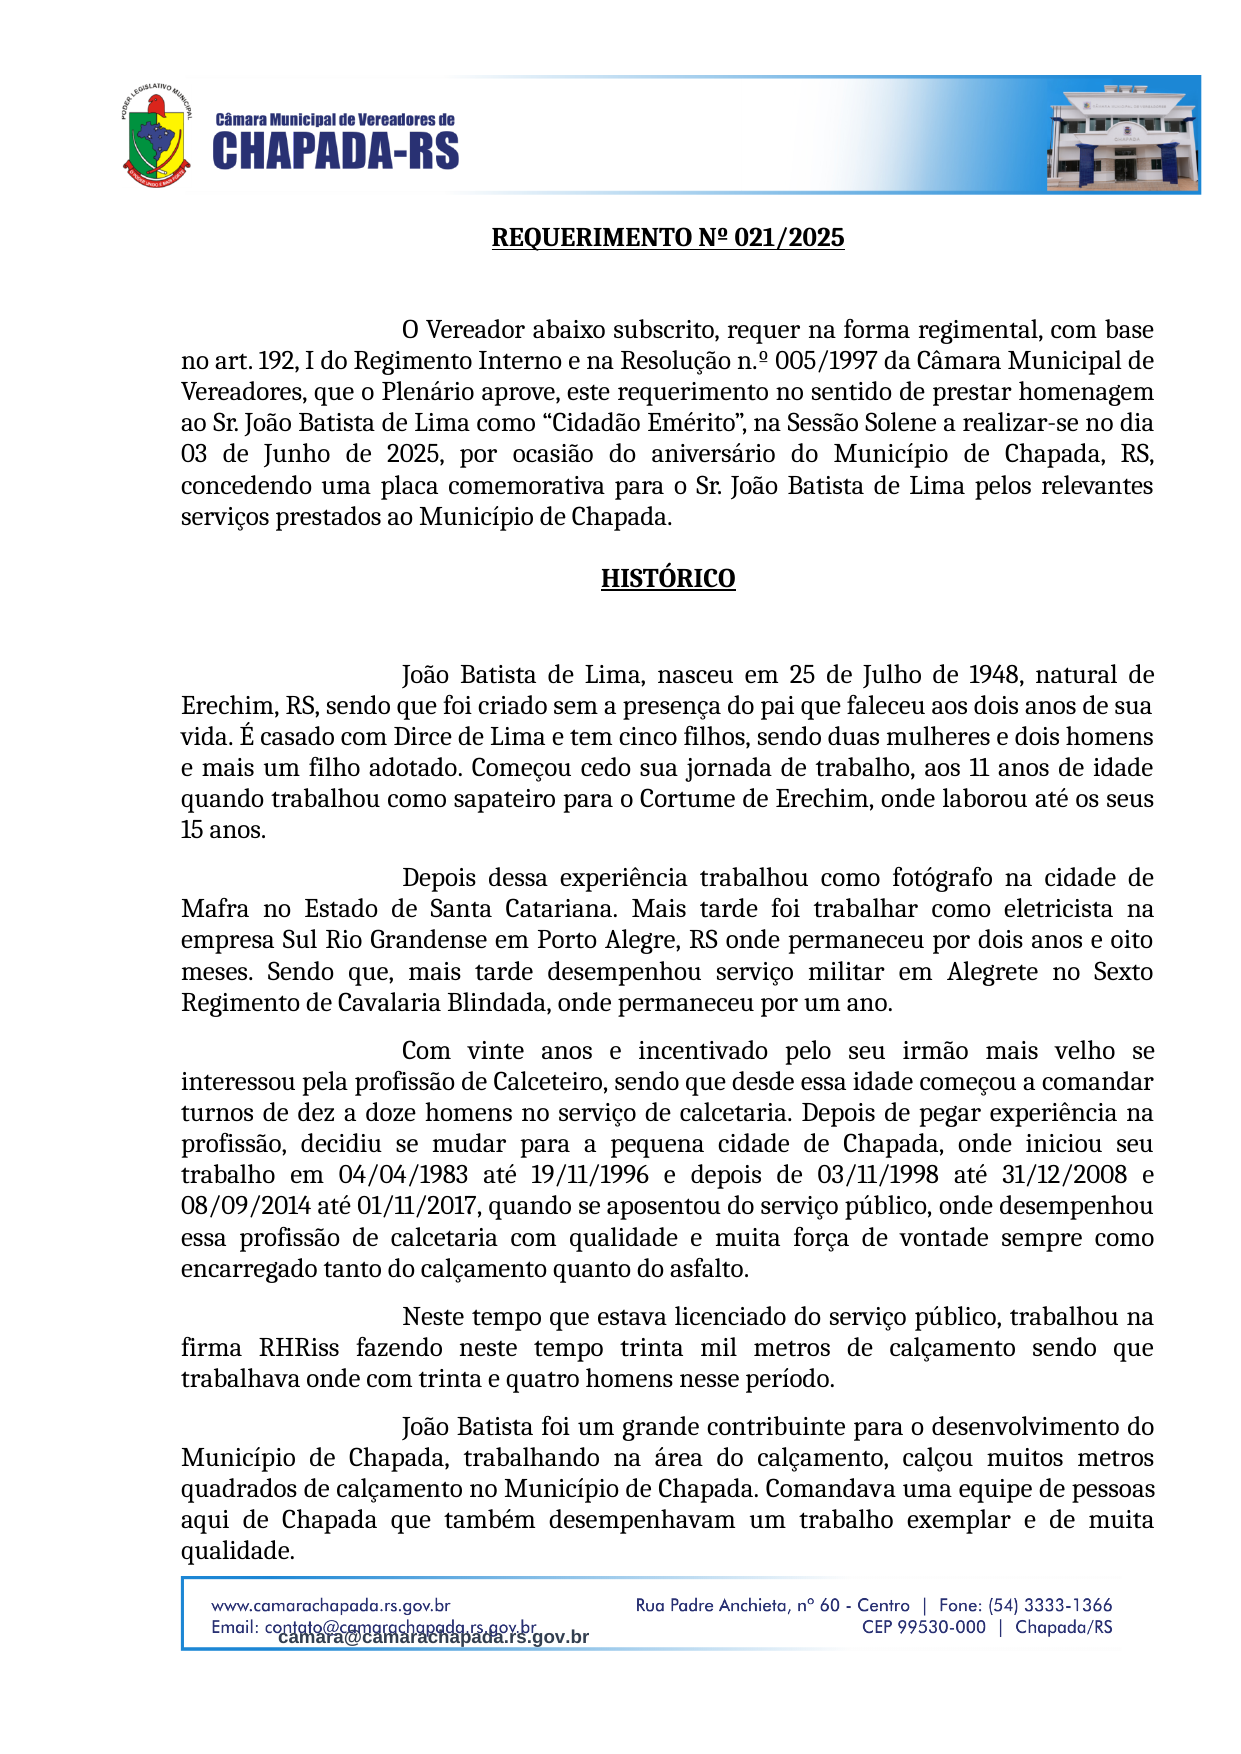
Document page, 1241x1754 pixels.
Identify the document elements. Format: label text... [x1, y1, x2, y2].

text Neste tempo que estava licenciado do serviço público, trabalhou na firma RHRiss fazendo neste tempo trinta mil metros de calçamento sendo que trabalhava onde com trinta e quatro homens nesse período. [181, 1301, 1156, 1394]
picture [180, 1576, 1122, 1651]
text Com vinte anos e incentivado pelo seu irmão mais velho se interessou pela profissão de Calceteiro, sendo que desde essa idade começou a comandar turnos de dez a doze homens no serviço de calcetaria. Depois de pegar experiência na profissão, decidiu se mudar para a pequena cidade de Chapada, onde iniciou seu trabalho em 04/04/1983 até 19/11/1996 e depois de 03/11/1998 até 31/12/2008 e 08/09/2014 até 01/11/2017, quando se aposentou do serviço público, onde desempenhou essa profissão de calcetaria com qualidade e muita força de vontade sempre como encarregado tanto do calçamento quanto do asfalto. [181, 1035, 1156, 1284]
picture [121, 75, 1202, 195]
text João Batista foi um grande contribuinte para o desenvolvimento do Município de Chapada, trabalhando na área do calçamento, calçou muitos metros quadrados de calçamento no Município de Chapada. Comandava uma equipe de pessoas aqui de Chapada que também desempenhavam um trabalho exemplar e de muita qualidade. [181, 1411, 1156, 1566]
text REQUERIMENTO Nº 021/2025 [181, 222, 1156, 254]
text Depois dessa experiência trabalhou como fotógrafo na cidade de Mafra no Estado de Santa Catariana. Mais tarde foi trabalhar como eletricista na empresa Sul Rio Grandense em Porto Alegre, RS onde permaneceu por dois anos e oito meses. Sendo que, mais tarde desempenhou serviço militar em Alegrete no Sexto Regimento de Cavalaria Blindada, onde permaneceu por um ano. [181, 862, 1156, 1018]
text O Vereador abaixo subscrito, requer na forma regimental, com base no art. 192, I do Regimento Interno e na Resolução n.º 005/1997 da Câmara Municipal de Vereadores, que o Plenário aprove, este requerimento no sentido de prestar homenagem ao Sr. João Batista de Lima como “Cidadão Emérito”, na Sessão Solene a realizar-se no dia 03 de Junho de 2025, por ocasião do aniversário do Município de Chapada, RS, concedendo uma placa comemorativa para o Sr. João Batista de Lima pelos relevantes serviços prestados ao Município de Chapada. [181, 314, 1156, 532]
text HISTÓRICO [181, 563, 1156, 594]
text João Batista de Lima, nasceu em 25 de Julho de 1948, natural de Erechim, RS, sendo que foi criado sem a presença do pai que faleceu aos dois anos de sua vida. É casado com Dirce de Lima e tem cinco filhos, sendo duas mulheres e dois homens e mais um filho adotado. Começou cedo sua jornada de trabalho, aos 11 anos de idade quando trabalhou como sapateiro para o Cortume de Erechim, onde laborou até os seus 15 anos. [181, 659, 1156, 846]
